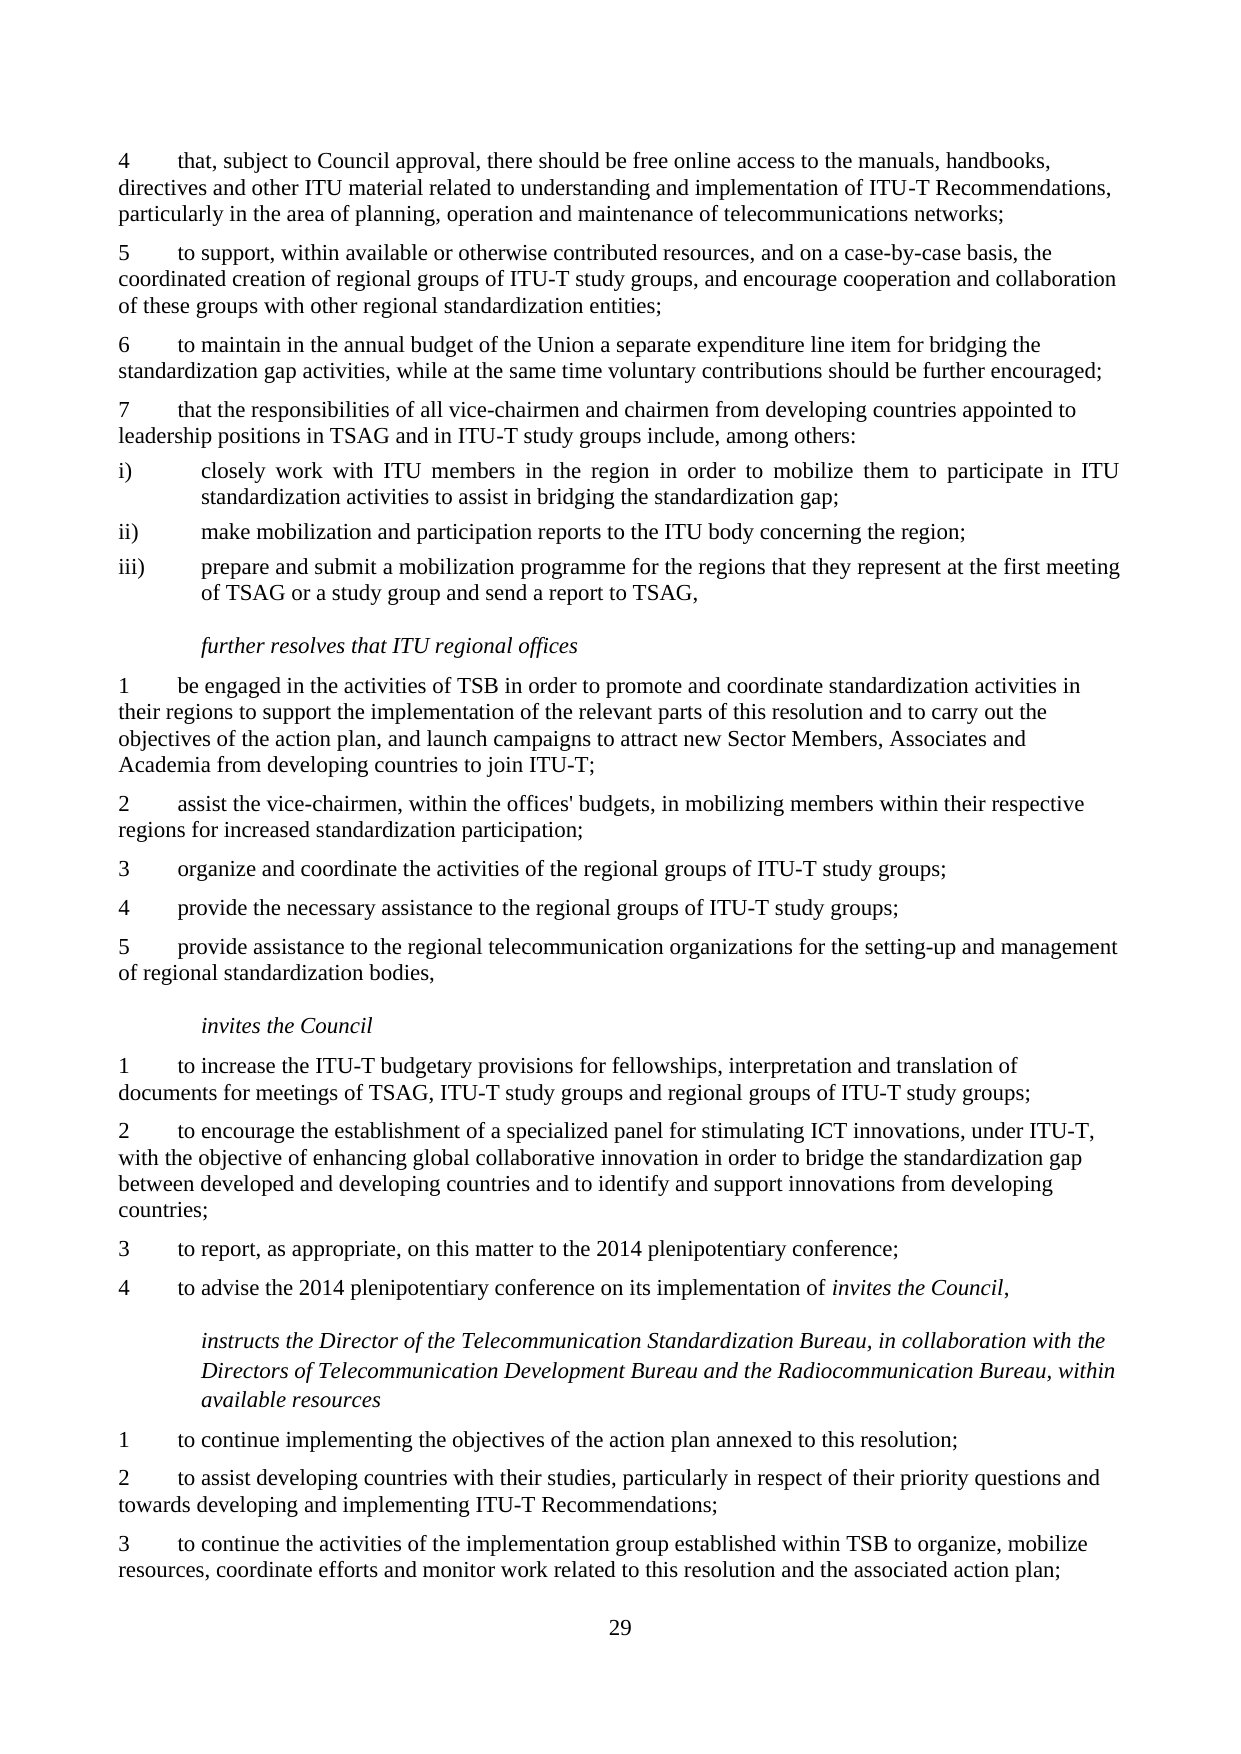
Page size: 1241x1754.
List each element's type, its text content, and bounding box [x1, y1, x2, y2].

text 1 be engaged in the activities of TSB in order to promote and coordinate standardization activities in their regions to support the implementation of the relevant parts of this resolution and to carry out the objectives of the action plan, and launch campaigns to attract new Sector Members, Associates and Academia from developing countries to join ITU-T; [118, 672, 1122, 777]
text 6 to maintain in the annual budget of the Union a separate expenditure line item for bridging the standardization gap activities, while at the same time voluntary contributions should be further encouraged; [118, 331, 1122, 383]
text 2 to encourage the establishment of a specialized panel for stimulating ICT innovations, under ITU-T, with the objective of enhancing global collaborative innovation in order to bridge the standardization gap between developed and developing countries and to identify and support innovations from developing countries; [118, 1117, 1122, 1223]
text instructs the Director of the Telecommunication Standardization Bureau, in collaboration with the Directors of Telecommunication Development Bureau and the Radiocommunication Bureau, within available resources [201, 1326, 1122, 1413]
text 2 assist the vice-chairmen, within the offices' budgets, in mobilizing members within their respective regions for increased standardization participation; [118, 790, 1122, 843]
text 4 provide the necessary assistance to the regional groups of ITU-T study groups; [118, 894, 1122, 920]
text 3 organize and coordinate the activities of the regional groups of ITU-T study groups; [118, 855, 1122, 882]
text invites the Council [201, 1011, 1122, 1040]
text 1 to increase the ITU-T budgetary provisions for fellowships, interpretation and translation of documents for meetings of TSAG, ITU-T study groups and regional groups of ITU-T study groups; [118, 1052, 1122, 1105]
text 5 to support, within available or otherwise contributed resources, and on a case-by-case basis, the coordinated creation of regional groups of ITU-T study groups, and encourage cooperation and collaboration of these groups with other regional standardization entities; [118, 239, 1122, 318]
text 4 to advise the 2014 plenipotentiary conference on its implementation of invites the Council, [118, 1274, 1122, 1301]
text iii) prepare and submit a mobilization programme for the regions that they represent at the first meeting of TSAG or a study group and send a report to TSAG, [118, 553, 1122, 605]
text further resolves that ITU regional offices [201, 630, 1122, 659]
text 1 to continue implementing the objectives of the action plan annexed to this resolution; [118, 1426, 1122, 1452]
text 7 that the responsibilities of all vice-chairmen and chairmen from developing countries appointed to leadership positions in TSAG and in ITU-T study groups include, among others: [118, 396, 1122, 449]
text i) closely work with ITU members in the region in order to mobilize them to participate in ITU standardization activities to assist in bridging the standardization gap; [118, 457, 1122, 510]
text 3 to continue the activities of the implementation group established within TSB to organize, mobilize resources, coordinate efforts and monitor work related to this resolution and the associated action plan; [118, 1530, 1122, 1582]
text 4 that, subject to Council approval, there should be free online access to the manuals, handbooks, directives and other ITU material related to understanding and implementation of ITU-T Recommendations, particularly in the area of planning, operation and maintenance of telecommunications networks; [118, 148, 1122, 227]
text 3 to report, as appropriate, on this matter to the 2014 plenipotentiary conference; [118, 1235, 1122, 1262]
text 5 provide assistance to the regional telecommunication organizations for the setting-up and management of regional standardization bodies, [118, 933, 1122, 986]
text ii) make mobilization and participation reports to the ITU body concerning the region; [118, 518, 1122, 544]
text 2 to assist developing countries with their studies, particularly in respect of their priority questions and towards developing and implementing ITU-T Recommendations; [118, 1464, 1122, 1517]
